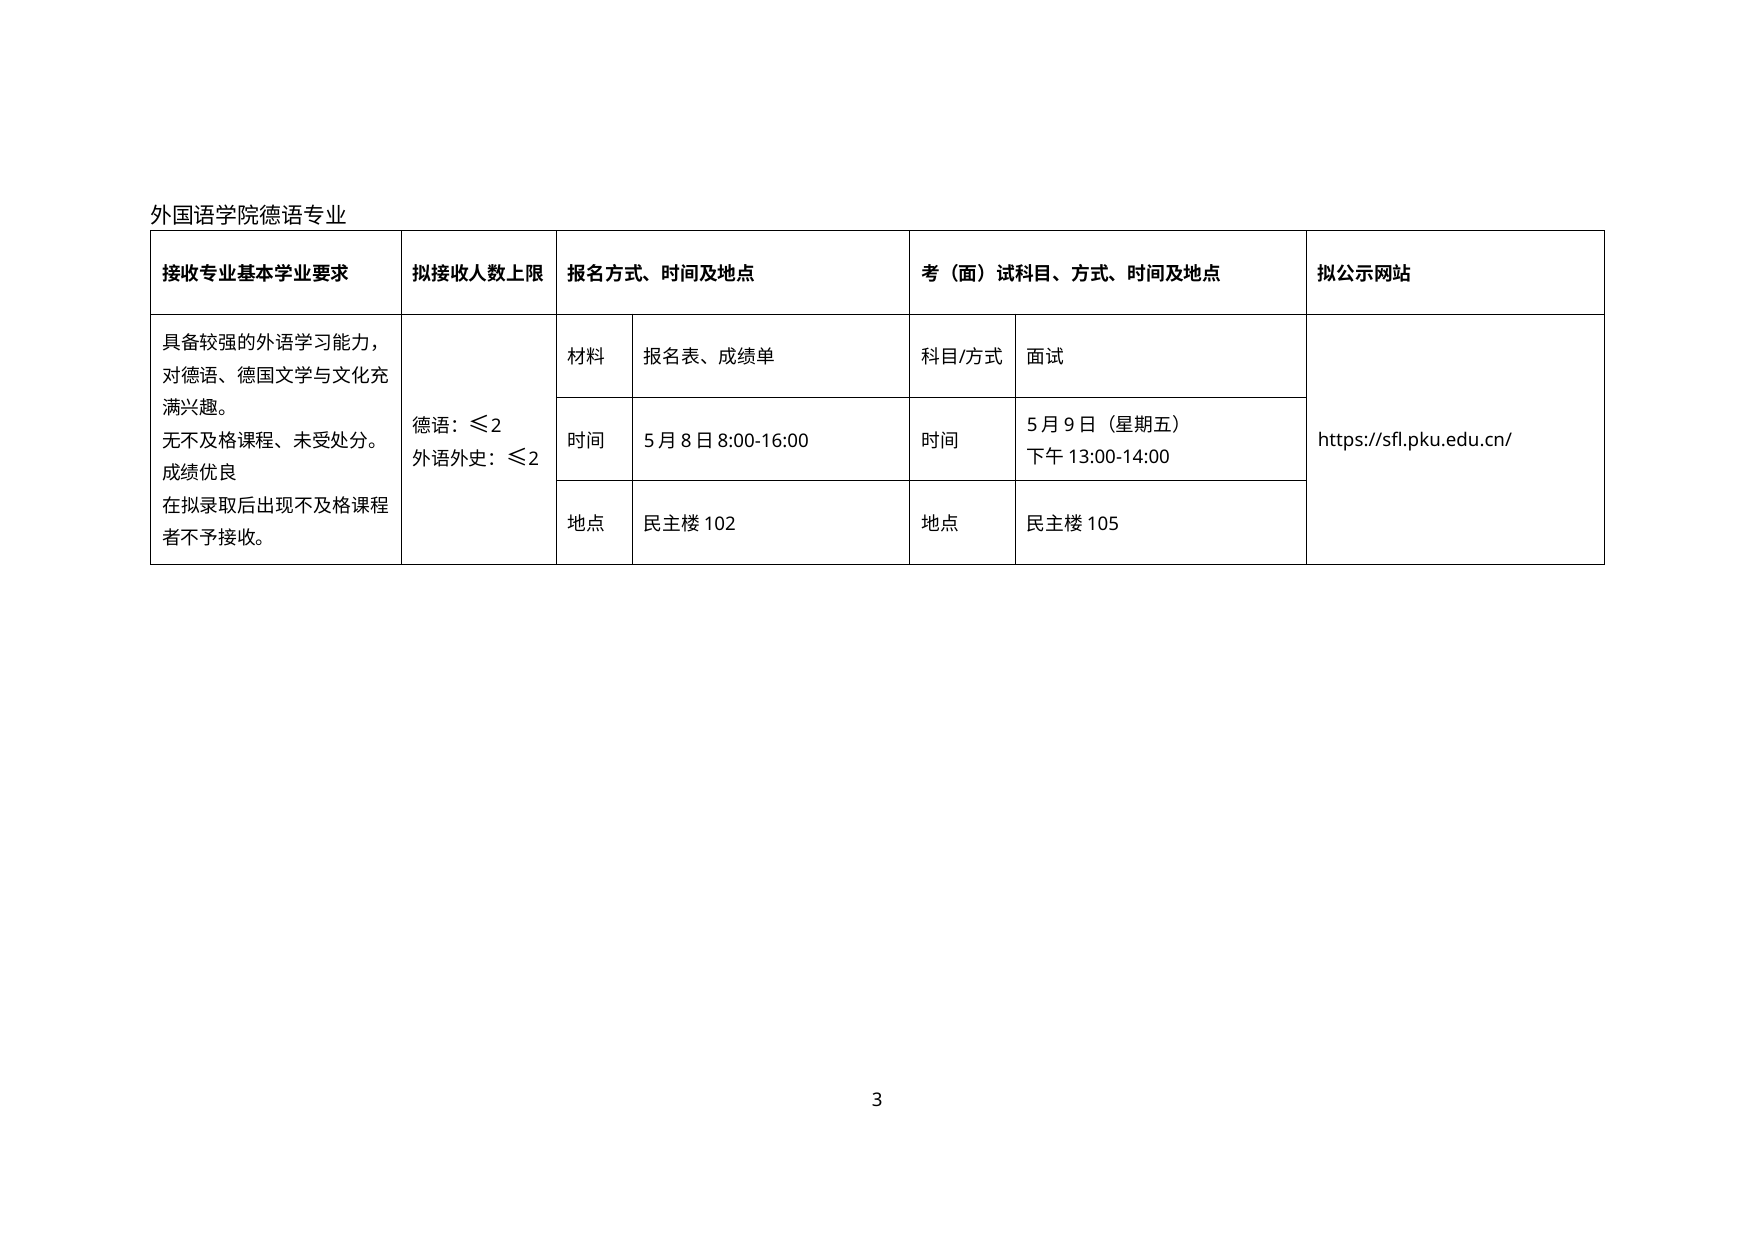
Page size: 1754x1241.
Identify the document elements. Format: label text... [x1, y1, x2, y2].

table_cell 材料 [557, 315, 632, 397]
table_cell 5月8日8:00-16:00 [633, 398, 909, 480]
table_cell 5月9日（星期五） 下午13:00-14:00 [1016, 398, 1306, 480]
text 外国语学院德语专业 [150, 198, 1604, 230]
table_cell 德语：≤2 外语外史：≤2 [402, 315, 556, 564]
table_header 接收专业基本学业要求 [151, 231, 401, 313]
table_header 拟公示网站 [1307, 231, 1604, 313]
table_header 报名方式、时间及地点 [557, 231, 909, 313]
table_cell 地点 [557, 481, 632, 564]
table_cell 地点 [910, 481, 1015, 564]
table_cell 具备较强的外语学习能力，对德语、德国文学与文化充满兴趣。 无不及格课程、未受处分。 成绩优良 在拟录取后出现不及格课程者不予接收。 [151, 315, 401, 564]
table_cell 时间 [557, 398, 632, 480]
table_cell 时间 [910, 398, 1015, 480]
table_cell 报名表、成绩单 [633, 315, 909, 397]
table_cell https://sfl.pku.edu.cn/ [1307, 315, 1604, 564]
table_cell 民主楼105 [1016, 481, 1306, 564]
table_cell 民主楼102 [633, 481, 909, 564]
table_cell 科目/方式 [910, 315, 1015, 397]
table_cell 面试 [1016, 315, 1306, 397]
table_header 考（面）试科目、方式、时间及地点 [910, 231, 1306, 313]
table_header 拟接收人数上限 [402, 231, 556, 313]
